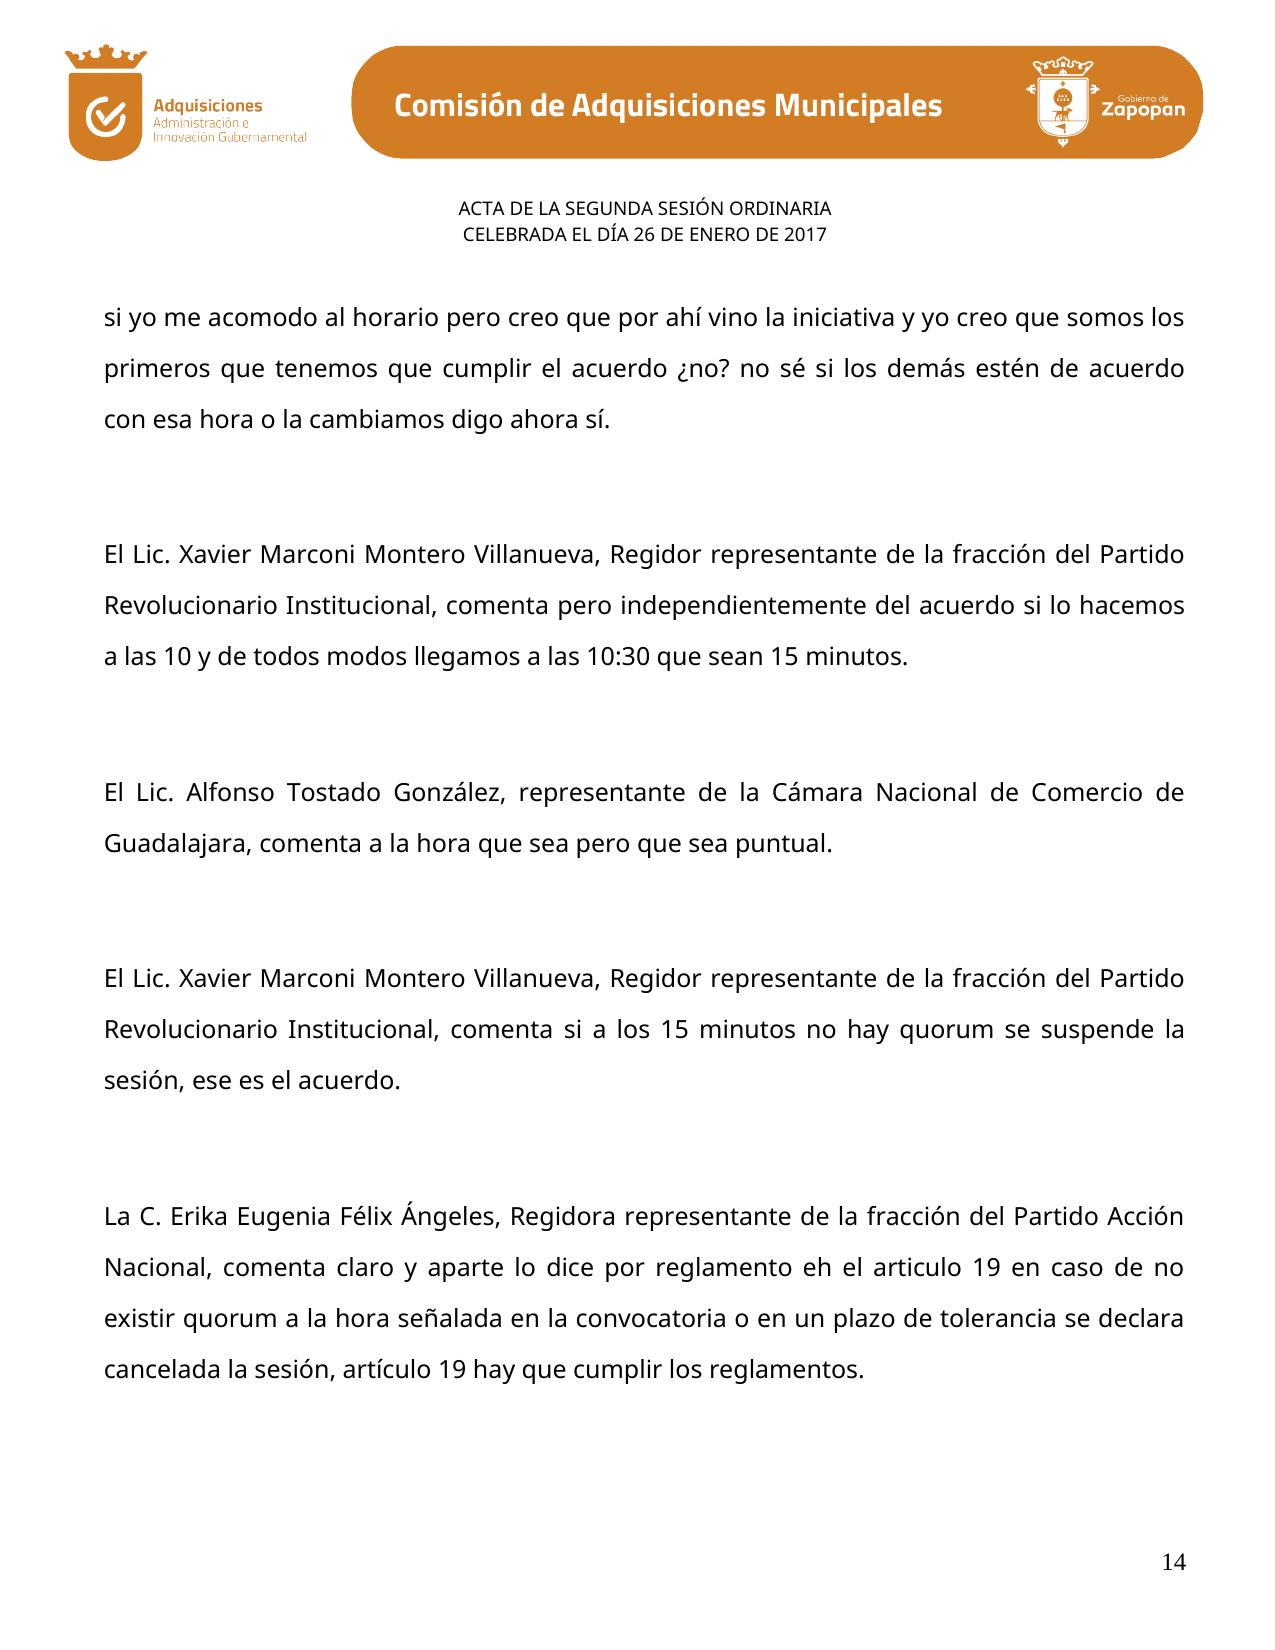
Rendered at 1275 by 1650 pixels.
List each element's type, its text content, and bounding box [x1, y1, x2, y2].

text El Lic. Xavier Marconi Montero Villanueva, Regidor representante de la fracción del Partido Revolucionario Institucional, comenta si a los 15 minutos no hay quorum se suspende la sesión, ese es el acuerdo. [103, 961, 1186, 1097]
text El Lic. Alfonso Tostado González, representante de la Cámara Nacional de Comercio de Guadalajara, comenta a la hora que sea pero que sea puntual. [103, 774, 1186, 859]
picture [54, 38, 1212, 164]
text El Lic. Xavier Marconi Montero Villanueva, Regidor representante de la fracción del Partido Revolucionario Institucional, comenta pero independientemente del acuerdo si lo hacemos a las 10 y de todos modos llegamos a las 10:30 que sean 15 minutos. [103, 537, 1186, 673]
text La C. Erika Eugenia Félix Ángeles, Regidora representante de la fracción del Partido Acción Nacional, comenta claro y aparte lo dice por reglamento eh el articulo 19 en caso de no existir quorum a la hora señalada en la convocatoria o en un plazo de tolerancia se declara cancelada la sesión, artículo 19 hay que cumplir los reglamentos. [103, 1198, 1186, 1385]
